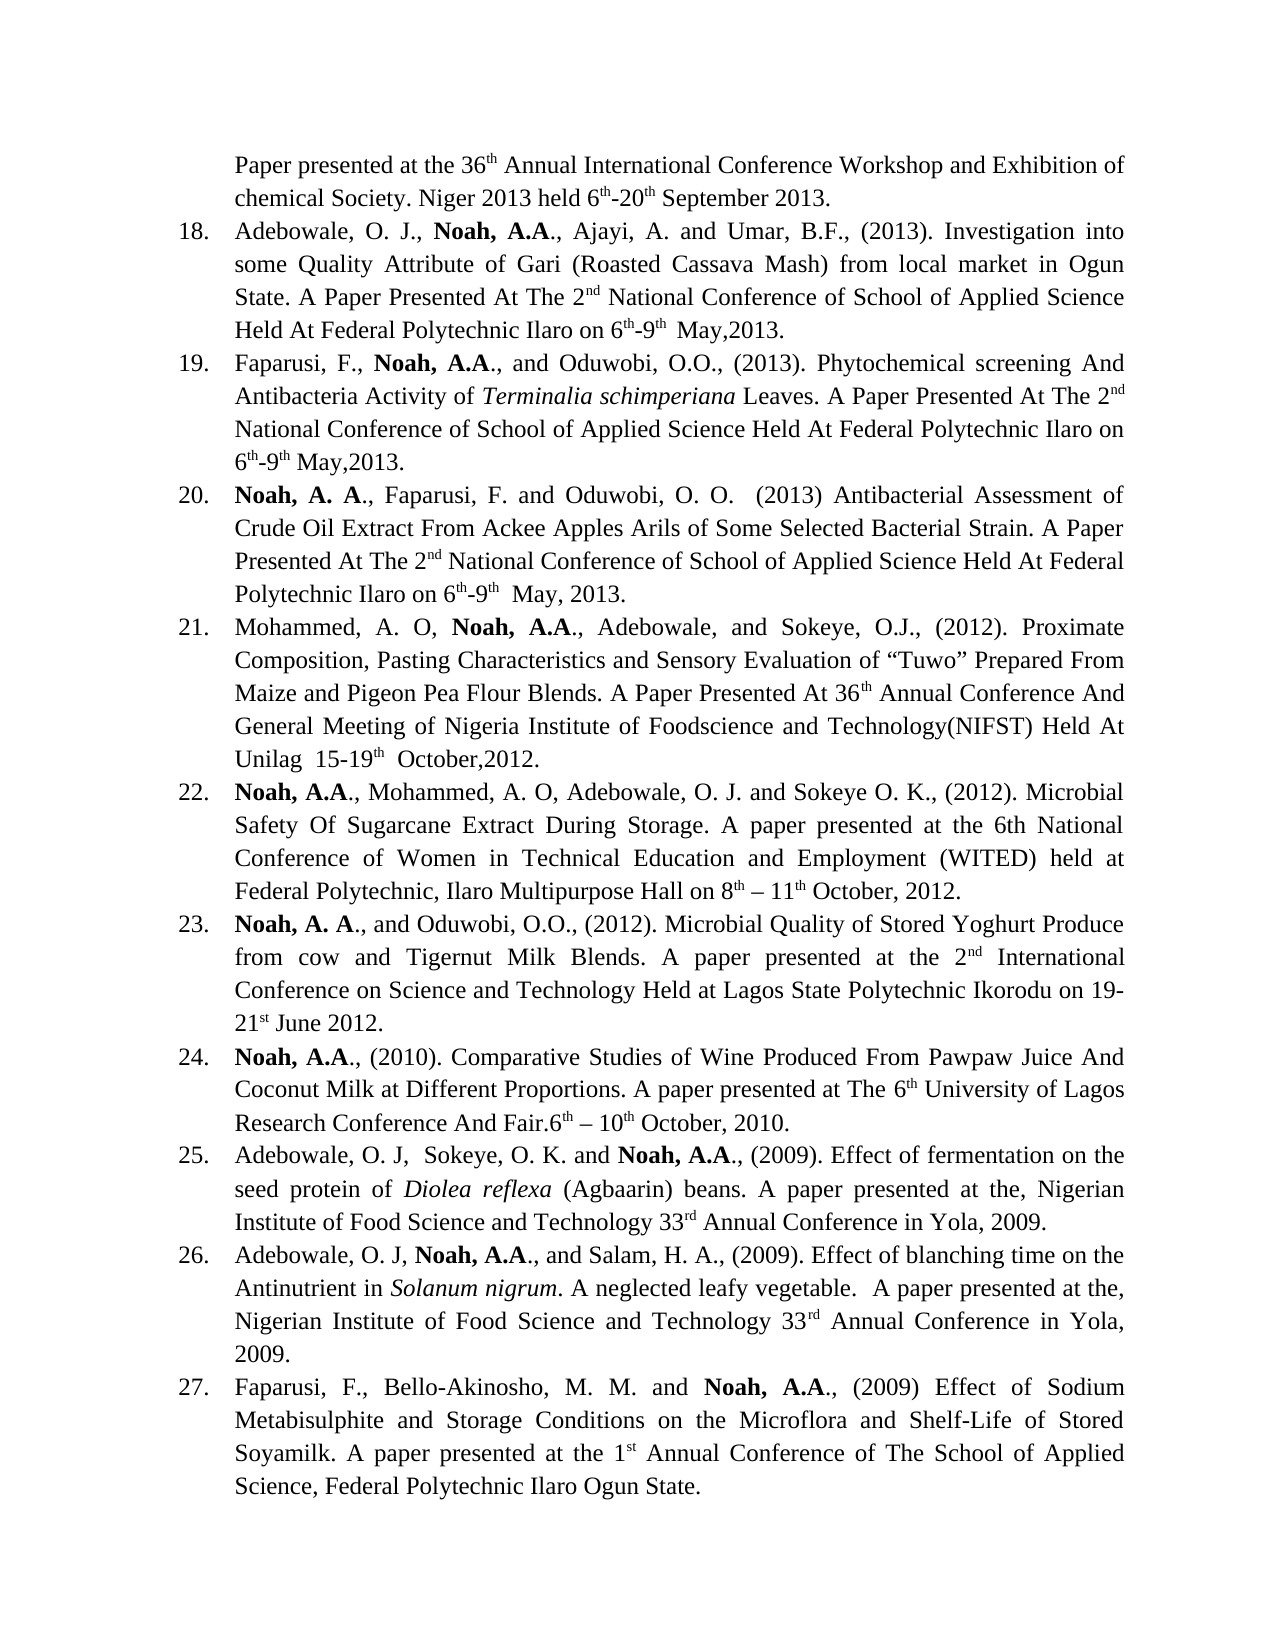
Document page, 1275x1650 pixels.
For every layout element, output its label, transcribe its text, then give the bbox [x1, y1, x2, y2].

list Mohammed, A. O, Noah, A.A., Adebowale, and Sokeye, O.J., (2012). Proximate Composition, Pasting Characteristics and Sensory Evaluation of “Tuwo” Prepared From Maize and Pigeon Pea Flour Blends. A Paper Presented At 36th Annual Conference And General Meeting of Nigeria Institute of Foodscience and Technology(NIFST) Held At Unilag 15-19th October,2012. [178, 612, 1125, 773]
list Faparusi, F., Noah, A.A., and Oduwobi, O.O., (2013). Phytochemical screening And Antibacteria Activity of Terminalia schimperiana Leaves. A Paper Presented At The 2nd National Conference of School of Applied Science Held At Federal Polytechnic Ilaro on 6th-9th May,2013. [178, 348, 1125, 476]
list Noah, A.A., (2010). Comparative Studies of Wine Produced From Pawpaw Juice And Coconut Milk at Different Proportions. A paper presented at The 6th University of Lagos Research Conference And Fair.6th – 10th October, 2010. [178, 1042, 1125, 1136]
list Noah, A. A., Faparusi, F. and Oduwobi, O. O. (2013) Antibacterial Assessment of Crude Oil Extract From Ackee Apples Arils of Some Selected Bacterial Strain. A Paper Presented At The 2nd National Conference of School of Applied Science Held At Federal Polytechnic Ilaro on 6th-9th May, 2013. [178, 480, 1125, 608]
list Adebowale, O. J, Sokeye, O. K. and Noah, A.A., (2009). Effect of fermentation on the seed protein of Diolea reflexa (Agbaarin) beans. A paper presented at the, Nigerian Institute of Food Science and Technology 33rd Annual Conference in Yola, 2009. [178, 1141, 1125, 1235]
list Faparusi, F., Bello-Akinosho, M. M. and Noah, A.A., (2009) Effect of Sodium Metabisulphite and Storage Conditions on the Microflora and Shelf-Life of Stored Soyamilk. A paper presented at the 1st Annual Conference of The School of Applied Science, Federal Polytechnic Ilaro Ogun State. [178, 1372, 1125, 1499]
list Noah, A.A., Mohammed, A. O, Adebowale, O. J. and Sokeye O. K., (2012). Microbial Safety Of Sugarcane Extract During Storage. A paper presented at the 6th National Conference of Women in Technical Education and Employment (WITED) held at Federal Polytechnic, Ilaro Multipurpose Hall on 8th – 11th October, 2012. [178, 777, 1125, 905]
list Adebowale, O. J, Noah, A.A., and Salam, H. A., (2009). Effect of blanching time on the Antinutrient in Solanum nigrum. A neglected leafy vegetable. A paper presented at the, Nigerian Institute of Food Science and Technology 33rd Annual Conference in Yola, 2009. [178, 1240, 1125, 1367]
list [178, 150, 1125, 212]
list Adebowale, O. J., Noah, A.A., Ajayi, A. and Umar, B.F., (2013). Investigation into some Quality Attribute of Gari (Roasted Cassava Mash) from local market in Ogun State. A Paper Presented At The 2nd National Conference of School of Applied Science Held At Federal Polytechnic Ilaro on 6th-9th May,2013. [178, 216, 1125, 344]
list Noah, A. A., and Oduwobi, O.O., (2012). Microbial Quality of Stored Yoghurt Produce from cow and Tigernut Milk Blends. A paper presented at the 2nd International Conference on Science and Technology Held at Lagos State Polytechnic Ikorodu on 19-21st June 2012. [178, 909, 1125, 1037]
